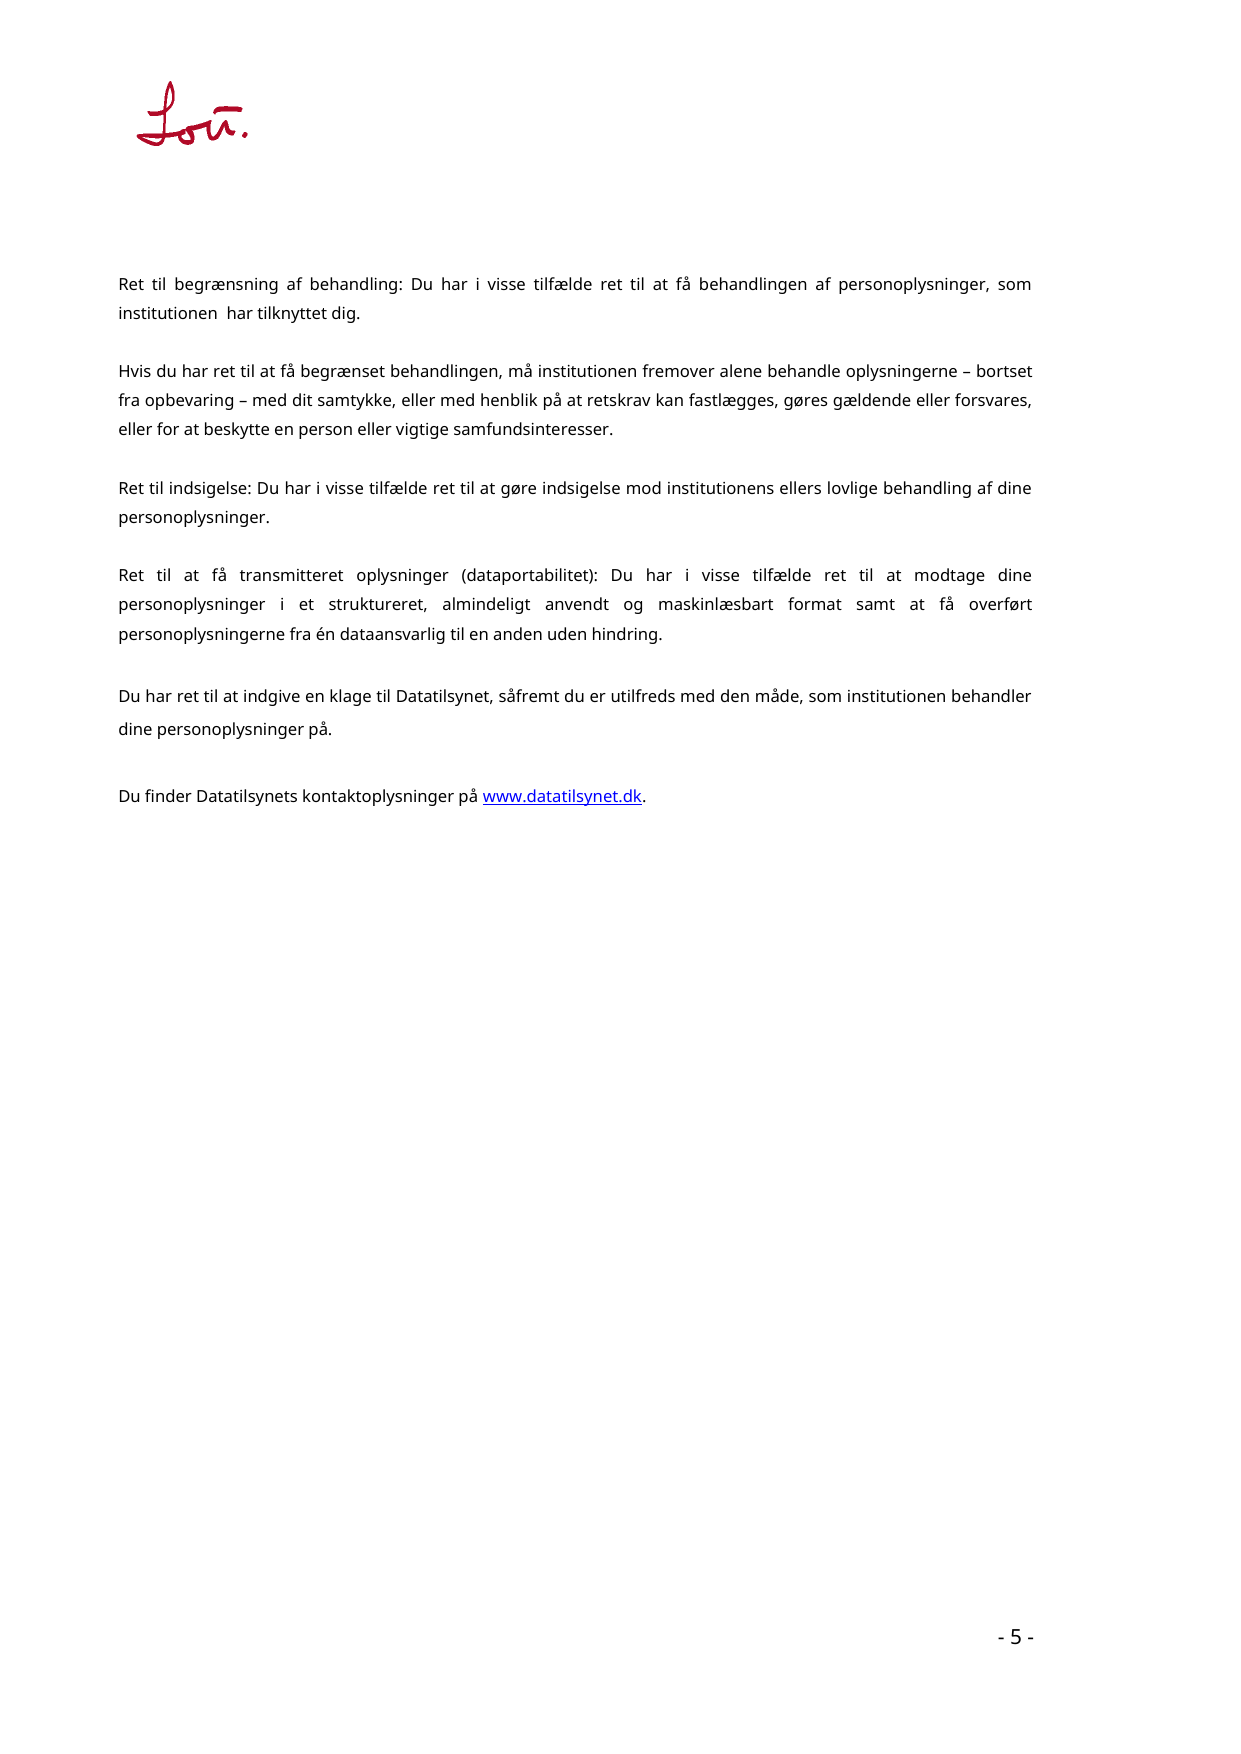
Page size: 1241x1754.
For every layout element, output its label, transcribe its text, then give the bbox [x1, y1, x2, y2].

text Du finder Datatilsynets kontaktoplysninger på www.datatilsynet.dk. [118, 774, 1033, 807]
picture [118, 73, 265, 162]
text Ret til at få transmitteret oplysninger (dataportabilitet): Du har i visse tilfælde ret til at modtage dine personoplysninger i et struktureret, almindeligt anvendt og maskinlæsbart format samt at få overført personoplysningerne fra én dataansvarlig til en anden uden hindring. [118, 557, 1033, 645]
text Hvis du har ret til at få begrænset behandlingen, må institutionen fremover alene behandle oplysningerne – bortset fra opbevaring – med dit samtykke, eller med henblik på at retskrav kan fastlægges, gøres gældende eller forsvares, eller for at beskytte en person eller vigtige samfundsinteresser. [118, 353, 1033, 441]
text Du har ret til at indgive en klage til Datatilsynet, såfremt du er utilfreds med den måde, som institutionen behandler dine personoplysninger på. [118, 674, 1033, 741]
text Ret til indsigelse: Du har i visse tilfælde ret til at gøre indsigelse mod institutionens ellers lovlige behandling af dine personoplysninger. [118, 470, 1033, 528]
text Ret til begrænsning af behandling: Du har i visse tilfælde ret til at få behandlingen af personoplysninger, som institutionen har tilknyttet dig. [118, 266, 1033, 324]
